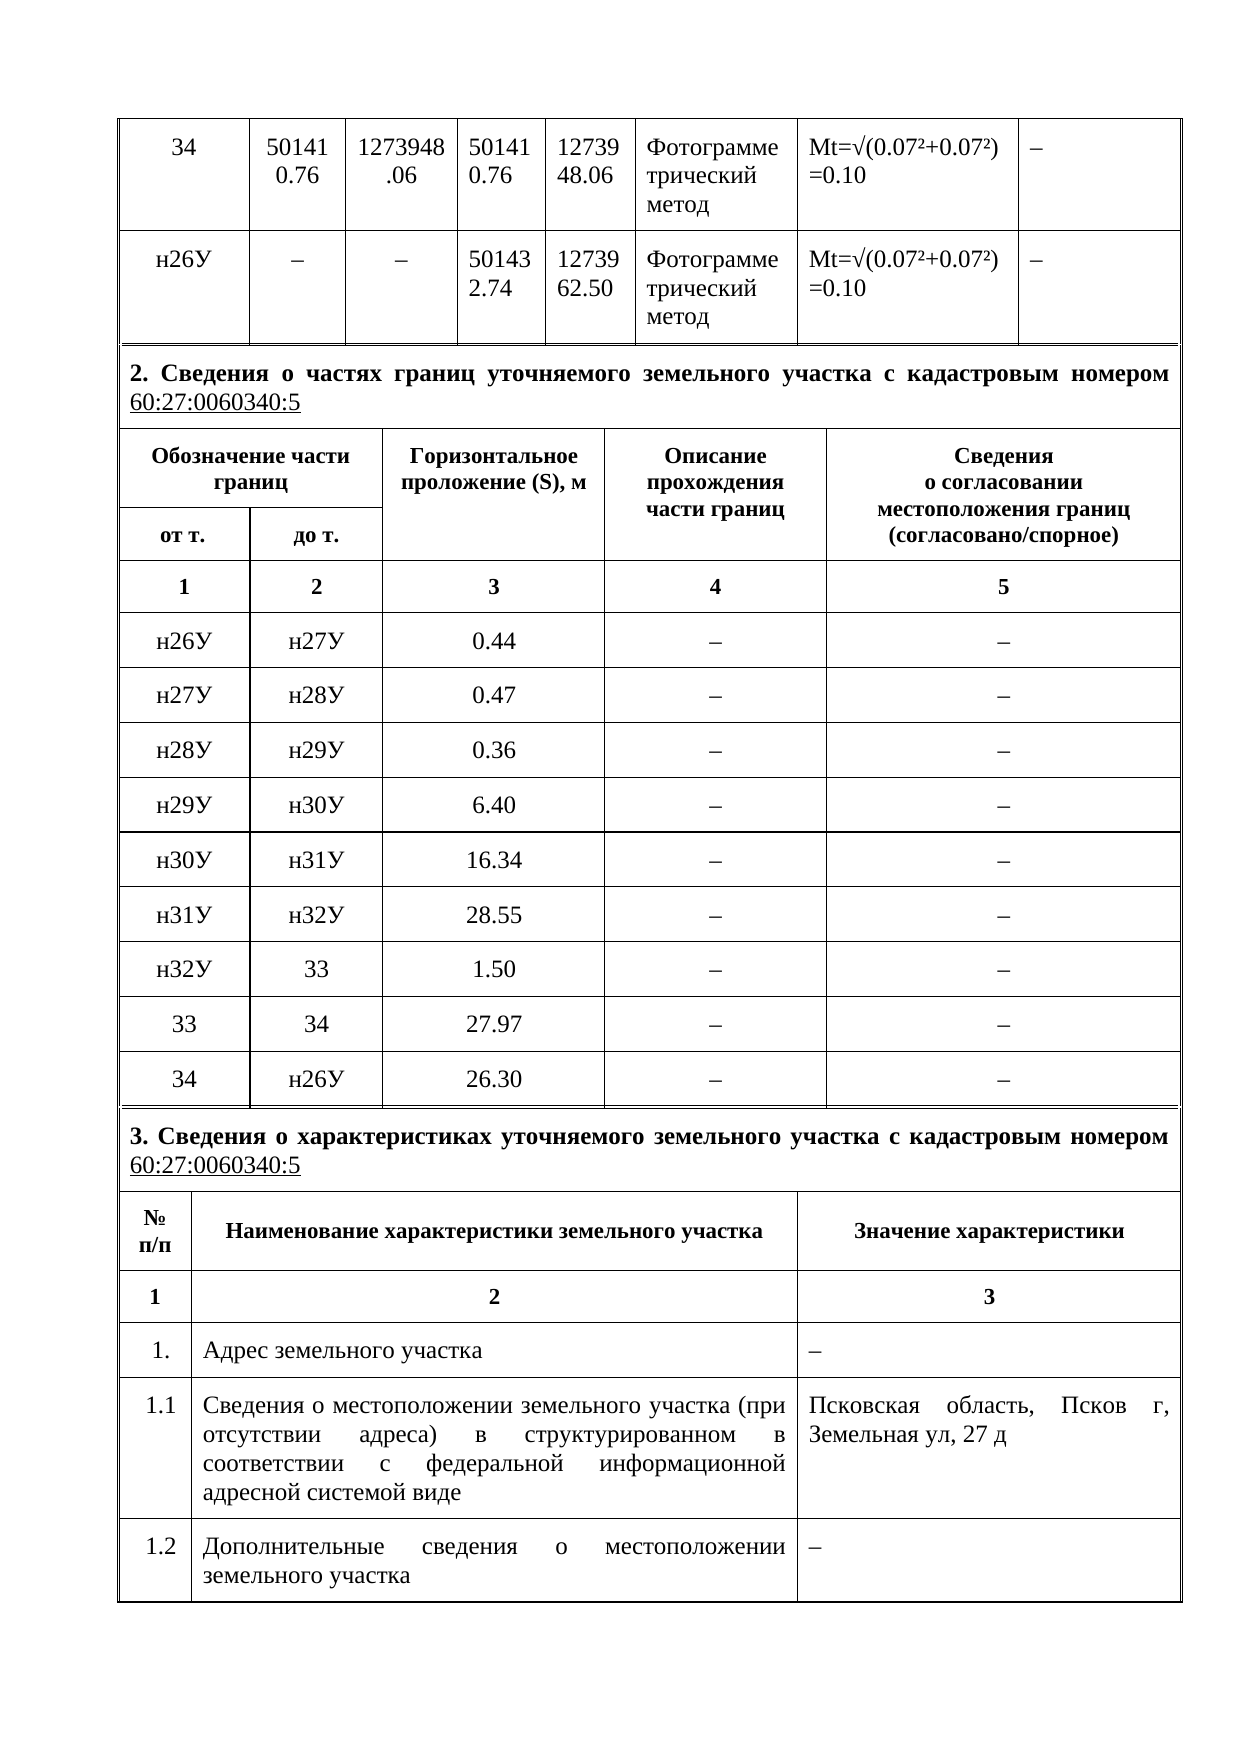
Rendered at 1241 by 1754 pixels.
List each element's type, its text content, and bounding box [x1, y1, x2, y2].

table_cell 501410.76 [458, 119, 545, 230]
table_cell 0.36 [383, 723, 604, 777]
table_cell до т. [251, 508, 382, 560]
table_cell 1273948.06 [546, 119, 635, 230]
table_cell н31У [251, 833, 382, 886]
table_cell – [827, 942, 1180, 996]
table_cell н32У [251, 887, 382, 941]
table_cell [798, 119, 1018, 230]
table_cell Наименование характеристики земельного участка [192, 1192, 797, 1270]
table_cell 33 [120, 997, 249, 1051]
table_cell – [605, 833, 826, 886]
table_cell Mt=√(0.07²+0.07²)=0.10 [798, 231, 1018, 343]
table_cell н29У [251, 723, 382, 777]
table_cell от т. [120, 508, 249, 560]
table_cell – [827, 997, 1180, 1051]
table_cell Адрес земельного участка [192, 1323, 797, 1377]
table_cell н31У [120, 887, 249, 941]
table_cell № п/п [120, 1192, 191, 1270]
table_cell 34 [251, 997, 382, 1051]
table_cell – [798, 1323, 1180, 1377]
table_cell 2 [192, 1271, 797, 1322]
table_cell 1.1 [120, 1378, 191, 1518]
table_cell н26У [120, 613, 249, 667]
table_cell н32У [120, 942, 249, 996]
table_cell н27У [251, 613, 382, 667]
table_cell 4 [605, 561, 826, 612]
table_cell Горизонтальное проложение (S), м [383, 429, 604, 560]
table_cell – [605, 668, 826, 722]
table_cell 33 [251, 942, 382, 996]
table_cell н28У [120, 723, 249, 777]
table_cell – [827, 1052, 1180, 1105]
table_cell 1.2 [120, 1519, 191, 1601]
table_cell 2 [251, 561, 382, 612]
table_cell – [605, 942, 826, 996]
table_cell 1273962.50 [546, 231, 635, 343]
table_cell 501432.74 [458, 231, 545, 343]
table_cell Обозначение части границ [120, 429, 382, 507]
table_cell – [605, 778, 826, 831]
table_cell н28У [251, 668, 382, 722]
table_cell – [827, 723, 1180, 777]
table_cell Фотограмметрический метод [636, 231, 797, 343]
table_cell – [827, 778, 1180, 831]
table_cell Сведения о местоположении земельного участка (при отсутствии адреса) в структурированном в соответствии с федеральной информационной адресной системой виде [192, 1378, 797, 1518]
table_cell Сведения о согласовании местоположения границ (согласовано/спорное) [827, 429, 1180, 560]
table_cell 1273948.06 [346, 119, 457, 230]
table_cell 1. [120, 1323, 191, 1377]
table_cell 3 [383, 561, 604, 612]
table_cell 1 [120, 1271, 191, 1322]
table_cell 34 [120, 119, 249, 230]
table_cell – [827, 887, 1180, 941]
table_cell н30У [120, 833, 249, 886]
table_cell Дополнительные сведения о местоположении земельного участка [192, 1519, 797, 1601]
table_cell Значение характеристики [798, 1192, 1180, 1270]
table_cell – [798, 1519, 1180, 1601]
table_cell 501410.76 [250, 119, 345, 230]
table_cell н29У [120, 778, 249, 831]
table_cell 3 [798, 1271, 1180, 1322]
table_cell 5 [827, 561, 1180, 612]
table_cell – [605, 1052, 826, 1105]
table_cell н26У [251, 1052, 382, 1105]
table_cell – [346, 231, 457, 343]
table_cell н27У [120, 668, 249, 722]
table_cell 27.97 [383, 997, 604, 1051]
table_cell – [605, 887, 826, 941]
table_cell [636, 119, 797, 230]
table_cell 1.50 [383, 942, 604, 996]
table_cell – [605, 613, 826, 667]
table_cell – [605, 997, 826, 1051]
table_cell – [1019, 119, 1180, 230]
table_cell н30У [251, 778, 382, 831]
table_cell 16.34 [383, 833, 604, 886]
table_cell – [605, 723, 826, 777]
table_cell 2. Сведения о частях границ уточняемого земельного участка с кадастровым номером 60:27:0060340:5 [120, 343, 1180, 428]
table_cell 0.44 [383, 613, 604, 667]
table_cell Описание прохождения части границ [605, 429, 826, 560]
table_cell Псковская область, Псков г, Земельная ул, 27 д [798, 1378, 1180, 1518]
table_cell – [827, 613, 1180, 667]
table_cell 34 [120, 1052, 249, 1105]
table_cell 1 [120, 561, 249, 612]
table_cell – [250, 231, 345, 343]
table_cell 26.30 [383, 1052, 604, 1105]
table_cell – [827, 668, 1180, 722]
table_cell – [1019, 231, 1180, 343]
table_cell 28.55 [383, 887, 604, 941]
table_cell – [827, 833, 1180, 886]
table_cell н26У [120, 231, 249, 343]
table_cell 6.40 [383, 778, 604, 831]
table_cell 3. Сведения о характеристиках уточняемого земельного участка с кадастровым номером 60:27:0060340:5 [118, 1105, 1181, 1191]
table_cell 0.47 [383, 668, 604, 722]
